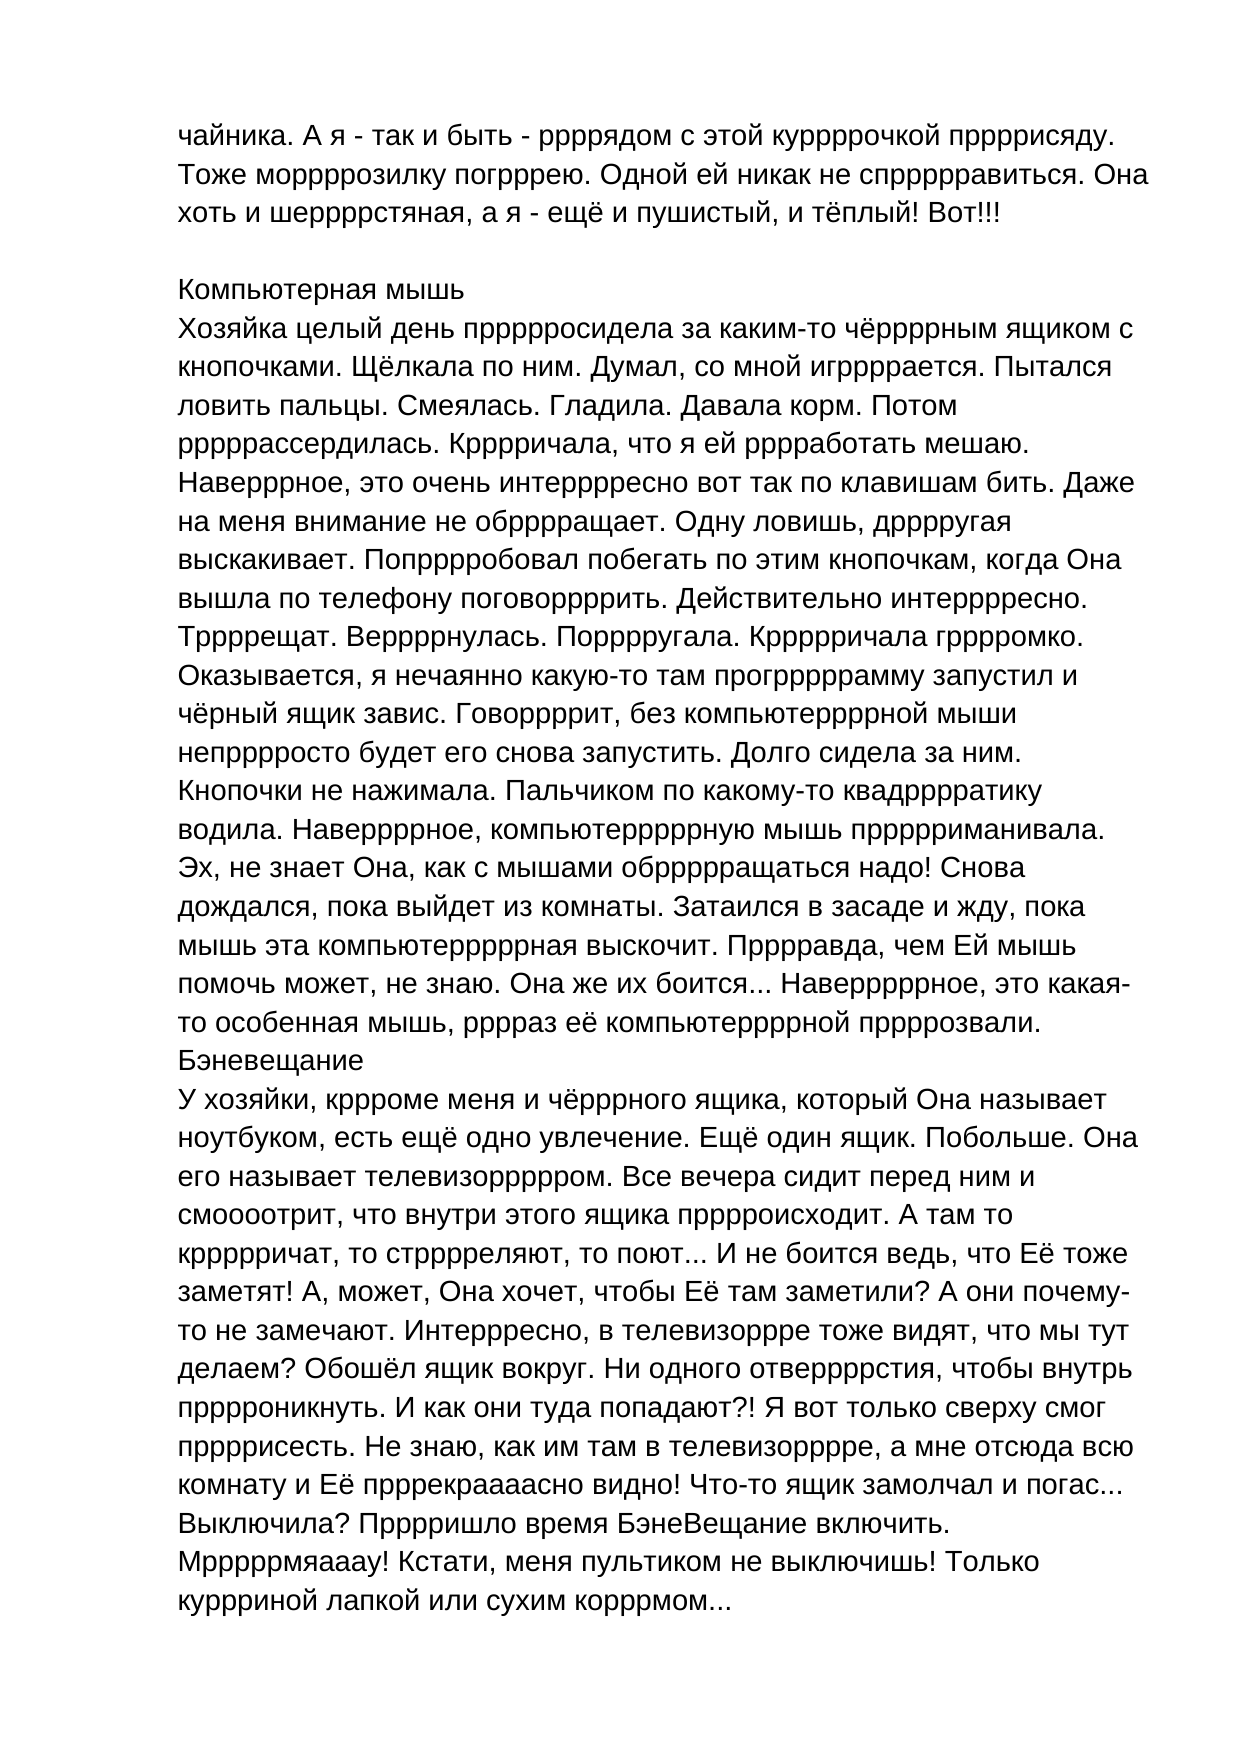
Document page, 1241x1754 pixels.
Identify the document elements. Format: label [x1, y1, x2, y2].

text [177, 118, 1152, 1616]
